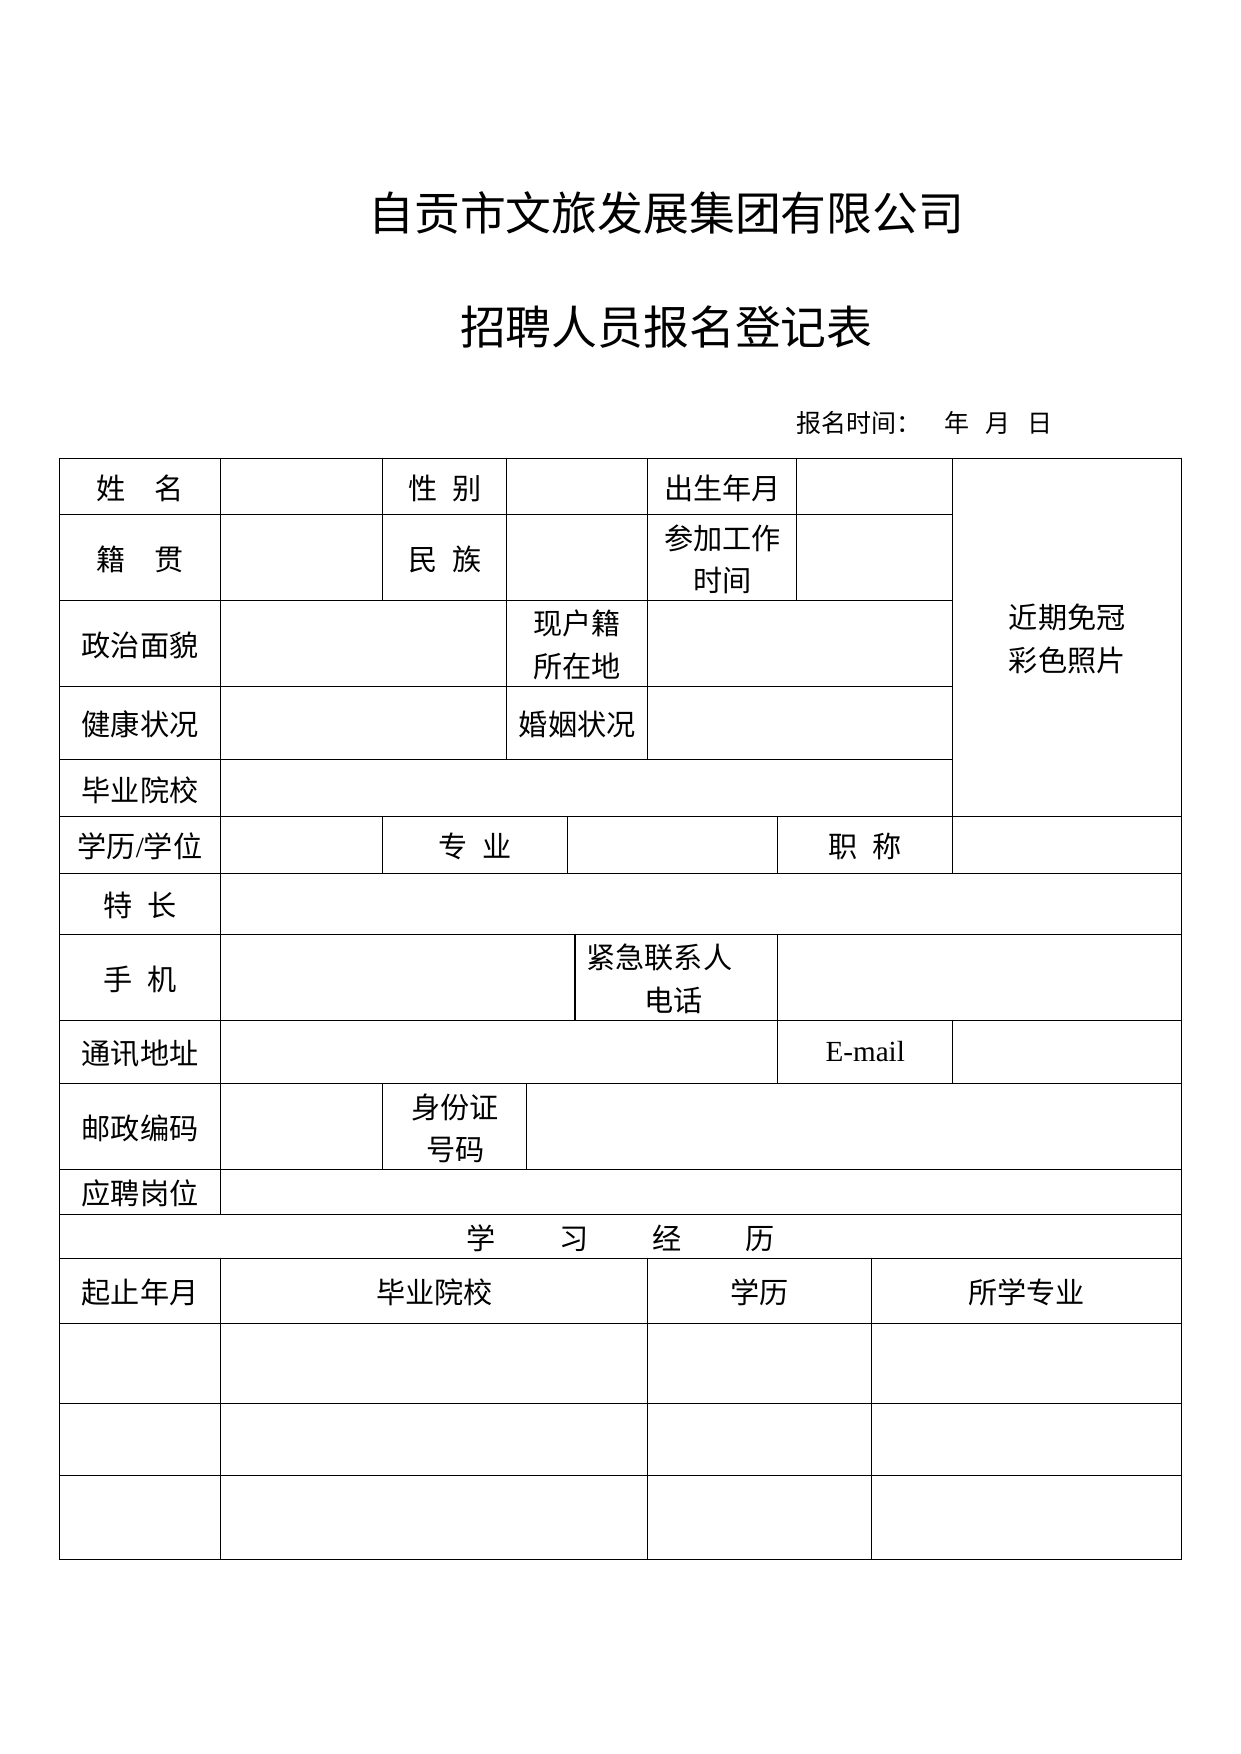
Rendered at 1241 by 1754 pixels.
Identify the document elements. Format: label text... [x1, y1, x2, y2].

table_cell [221, 1404, 647, 1475]
table_cell 参加工作时间 [648, 515, 796, 600]
table_cell [221, 874, 1181, 934]
table_cell 起止年月 [60, 1259, 220, 1323]
table_cell [648, 1404, 871, 1475]
table_cell 学习经历 [60, 1215, 1181, 1258]
table_cell [648, 687, 952, 759]
table_cell 手 机 [60, 935, 220, 1019]
table_cell [872, 1476, 1181, 1558]
table_header 出生年月 [648, 459, 796, 514]
table_cell 身份证 号码 [383, 1084, 526, 1169]
table_cell [507, 515, 647, 600]
table_cell [872, 1324, 1181, 1402]
table_cell 邮政编码 [60, 1084, 220, 1169]
table_cell [221, 515, 382, 600]
table_cell 婚姻状况 [507, 687, 647, 759]
table_header 性 别 [383, 459, 506, 514]
table_header 姓 名 [60, 459, 220, 514]
table_cell 专 业 [383, 817, 567, 873]
table_cell 毕业院校 [60, 760, 220, 816]
table_cell [221, 1170, 1181, 1214]
table_cell [953, 817, 1181, 873]
table_cell [648, 1324, 871, 1402]
table_header [221, 459, 382, 514]
table_cell 职 称 [778, 817, 952, 873]
table_cell 健康状况 [60, 687, 220, 759]
table_cell [872, 1404, 1181, 1475]
text 自贡市文旅发展集团有限公司 [187, 162, 1053, 259]
table_cell [60, 1324, 220, 1402]
table_cell 通讯地址 [60, 1021, 220, 1083]
table_cell [778, 935, 1181, 1019]
table_cell [953, 1021, 1181, 1083]
table_cell 紧急联系人 电话 [575, 935, 777, 1019]
table_cell 籍 贯 [60, 515, 220, 600]
table_cell 应聘岗位 [60, 1170, 220, 1214]
table_cell 学历/学位 [60, 817, 220, 873]
table_cell [221, 687, 506, 759]
table_cell [648, 601, 952, 686]
table_cell 所学专业 [872, 1259, 1181, 1323]
table_cell 毕业院校 [221, 1259, 647, 1323]
table_cell E-mail [778, 1021, 952, 1083]
table_cell [648, 1476, 871, 1558]
table_cell [221, 1084, 382, 1169]
table_cell [797, 515, 952, 600]
text 报名时间： 年 月 日 [187, 389, 1053, 454]
table_cell [221, 817, 382, 873]
table_cell 特 长 [60, 874, 220, 934]
table_cell [221, 935, 574, 1019]
table_cell [221, 1476, 647, 1558]
table_cell 学历 [648, 1259, 871, 1323]
table_cell [221, 1021, 777, 1083]
table_cell [221, 760, 952, 816]
table_cell [568, 817, 777, 873]
text 招聘人员报名登记表 [187, 276, 1053, 373]
table_cell [221, 601, 506, 686]
table_header [797, 459, 952, 514]
table_header 近期免冠 彩色照片 [953, 459, 1181, 816]
table_cell 民 族 [383, 515, 506, 600]
table_cell [527, 1084, 1181, 1169]
table_cell [221, 1324, 647, 1402]
table_header [507, 459, 647, 514]
table_cell [60, 1404, 220, 1475]
table_cell 政治面貌 [60, 601, 220, 686]
table_cell [60, 1476, 220, 1558]
table_cell 现户籍 所在地 [507, 601, 647, 686]
